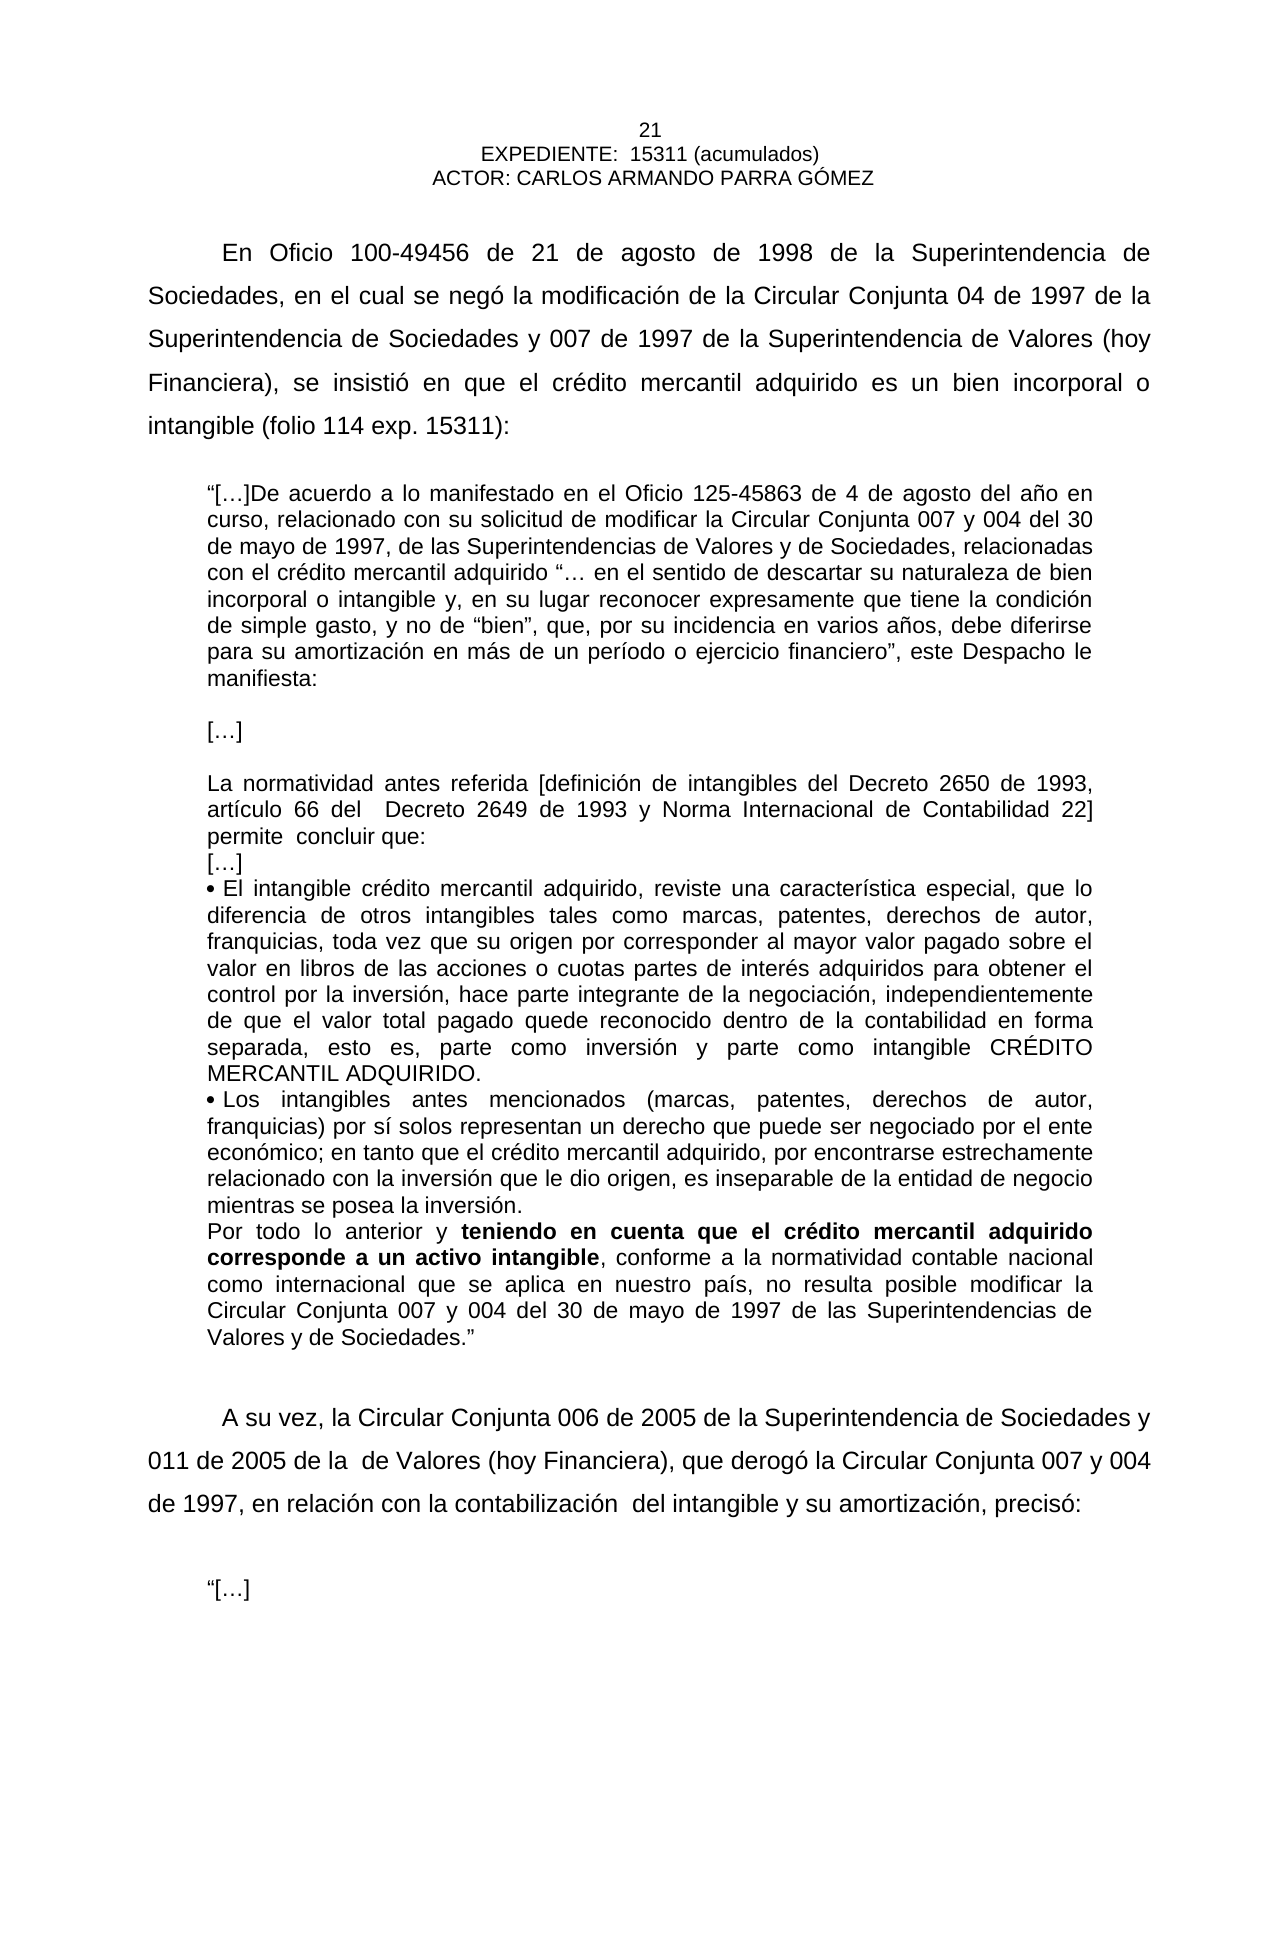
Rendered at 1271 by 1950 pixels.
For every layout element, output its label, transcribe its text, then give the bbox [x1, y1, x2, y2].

list Los intangibles antes mencionados (marcas, patentes, derechos de autor, franquicias) por sí solos representan un derecho que puede ser negociado por el ente económico; en tanto que el crédito mercantil adquirido, por encontrarse estrechamente relacionado con la inversión que le dio origen, es inseparable de la entidad de negocio mientras se posea la inversión. [207, 1086, 1094, 1218]
text En Oficio 100-49456 de 21 de agosto de 1998 de de Sociedades, en el cual se negó la modificación de 04 de 1997 de de Sociedades y 007 de 1997 de de Valores (hoy Financiera), se insistió en que el crédito mercantil adquirido es un bien incorporal o intangible (folio 114 exp. 15311): [148, 238, 1153, 439]
text La normatividad antes referida [definición de intangibles del Decreto 2650 de 1993, artículo 66 del Decreto 2649 de 1993 y Norma Internacional de Contabilidad 22] permite concluir que: [207, 770, 1094, 849]
text Por todo lo anterior y teniendo en cuenta que el crédito mercantil adquirido corresponde a un activo intangible, conforme a la normatividad contable nacional como internacional que se aplica en nuestro país, no resulta posible modificar 007 y 004 del 30 de mayo de 1997 de las Superintendencias de Valores y de Sociedades.” [207, 1218, 1094, 1350]
text “[…] [207, 1575, 1094, 1601]
text […] [207, 849, 1094, 875]
text […] [207, 717, 1094, 744]
text “[…]De acuerdo a lo manifestado en el Oficio 125-45863 de 4 de agosto del año en curso, relacionado con su solicitud de modificar 007 y 004 del 30 de mayo de 1997, de las Superintendencias de Valores y de Sociedades, relacionadas con el crédito mercantil adquirido “… en el sentido de descartar su naturaleza de bien incorporal o intangible y, en su lugar reconocer expresamente que tiene la condición de simple gasto, y no de “bien”, que, por su incidencia en varios años, debe diferirse para su amortización en más de un período o ejercicio financiero”, este Despacho le manifiesta: [207, 480, 1094, 691]
text A su vez, 006 de 2005 de de Sociedades y 011 de 2005 de la de Valores (hoy Financiera), que derogó 007 y 004 de 1997, en relación con la contabilización del intangible y su amortización, precisó: [148, 1402, 1153, 1517]
list El intangible crédito mercantil adquirido, reviste una característica especial, que lo diferencia de otros intangibles tales como marcas, patentes, derechos de autor, franquicias, toda vez que su origen por corresponder al mayor valor pagado sobre el valor en libros de las acciones o cuotas partes de interés adquiridos para obtener el control por la inversión, hace parte integrante de la negociación, independientemente de que el valor total pagado quede reconocido dentro de la contabilidad en forma separada, esto es, parte como inversión y parte como intangible CRÉDITO MERCANTIL ADQUIRIDO. [207, 875, 1094, 1086]
